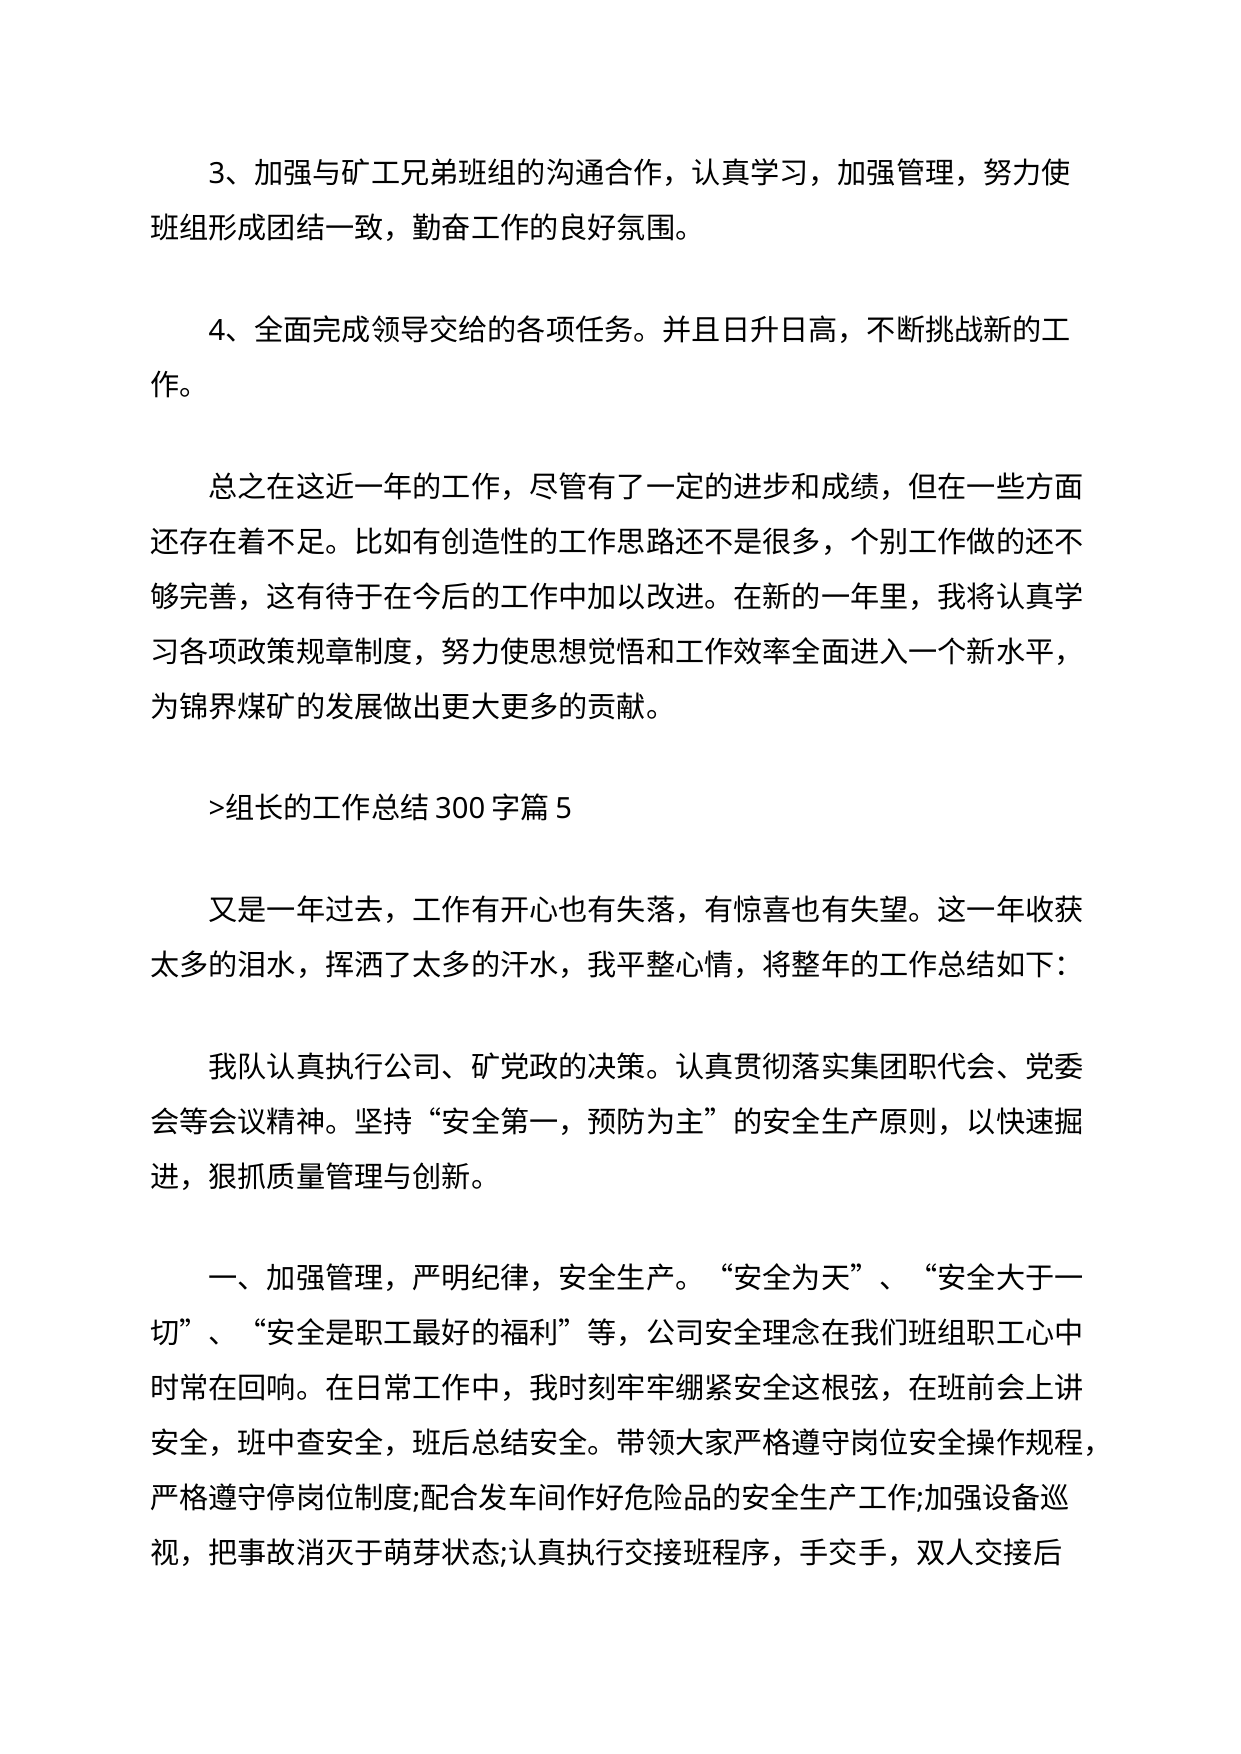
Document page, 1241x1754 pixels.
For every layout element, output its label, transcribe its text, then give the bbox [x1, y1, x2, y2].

text 总之在这近一年的工作，尽管有了一定的进步和成绩，但在一些方面还存在着不足。比如有创造性的工作思路还不是很多，个别工作做的还不够完善，这有待于在今后的工作中加以改进。在新的一年里，我将认真学习各项政策规章制度，努力使思想觉悟和工作效率全面进入一个新水平，为锦界煤矿的发展做出更大更多的贡献。 [150, 463, 1090, 725]
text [150, 1255, 1090, 1572]
text 又是一年过去，工作有开心也有失落，有惊喜也有失望。这一年收获太多的泪水，挥洒了太多的汗水，我平整心情，将整年的工作总结如下： [150, 887, 1090, 984]
text 3、加强与矿工兄弟班组的沟通合作，认真学习，加强管理，努力使班组形成团结一致，勤奋工作的良好氛围。 [150, 150, 1090, 247]
text 4、全面完成领导交给的各项任务。并且日升日高，不断挑战新的工作。 [150, 307, 1090, 404]
text >组长的工作总结300字篇5 [150, 785, 1090, 827]
text 我队认真执行公司、矿党政的决策。认真贯彻落实集团职代会、党委会等会议精神。坚持“安全第一，预防为主”的安全生产原则，以快速掘进，狠抓质量管理与创新。 [150, 1043, 1090, 1196]
